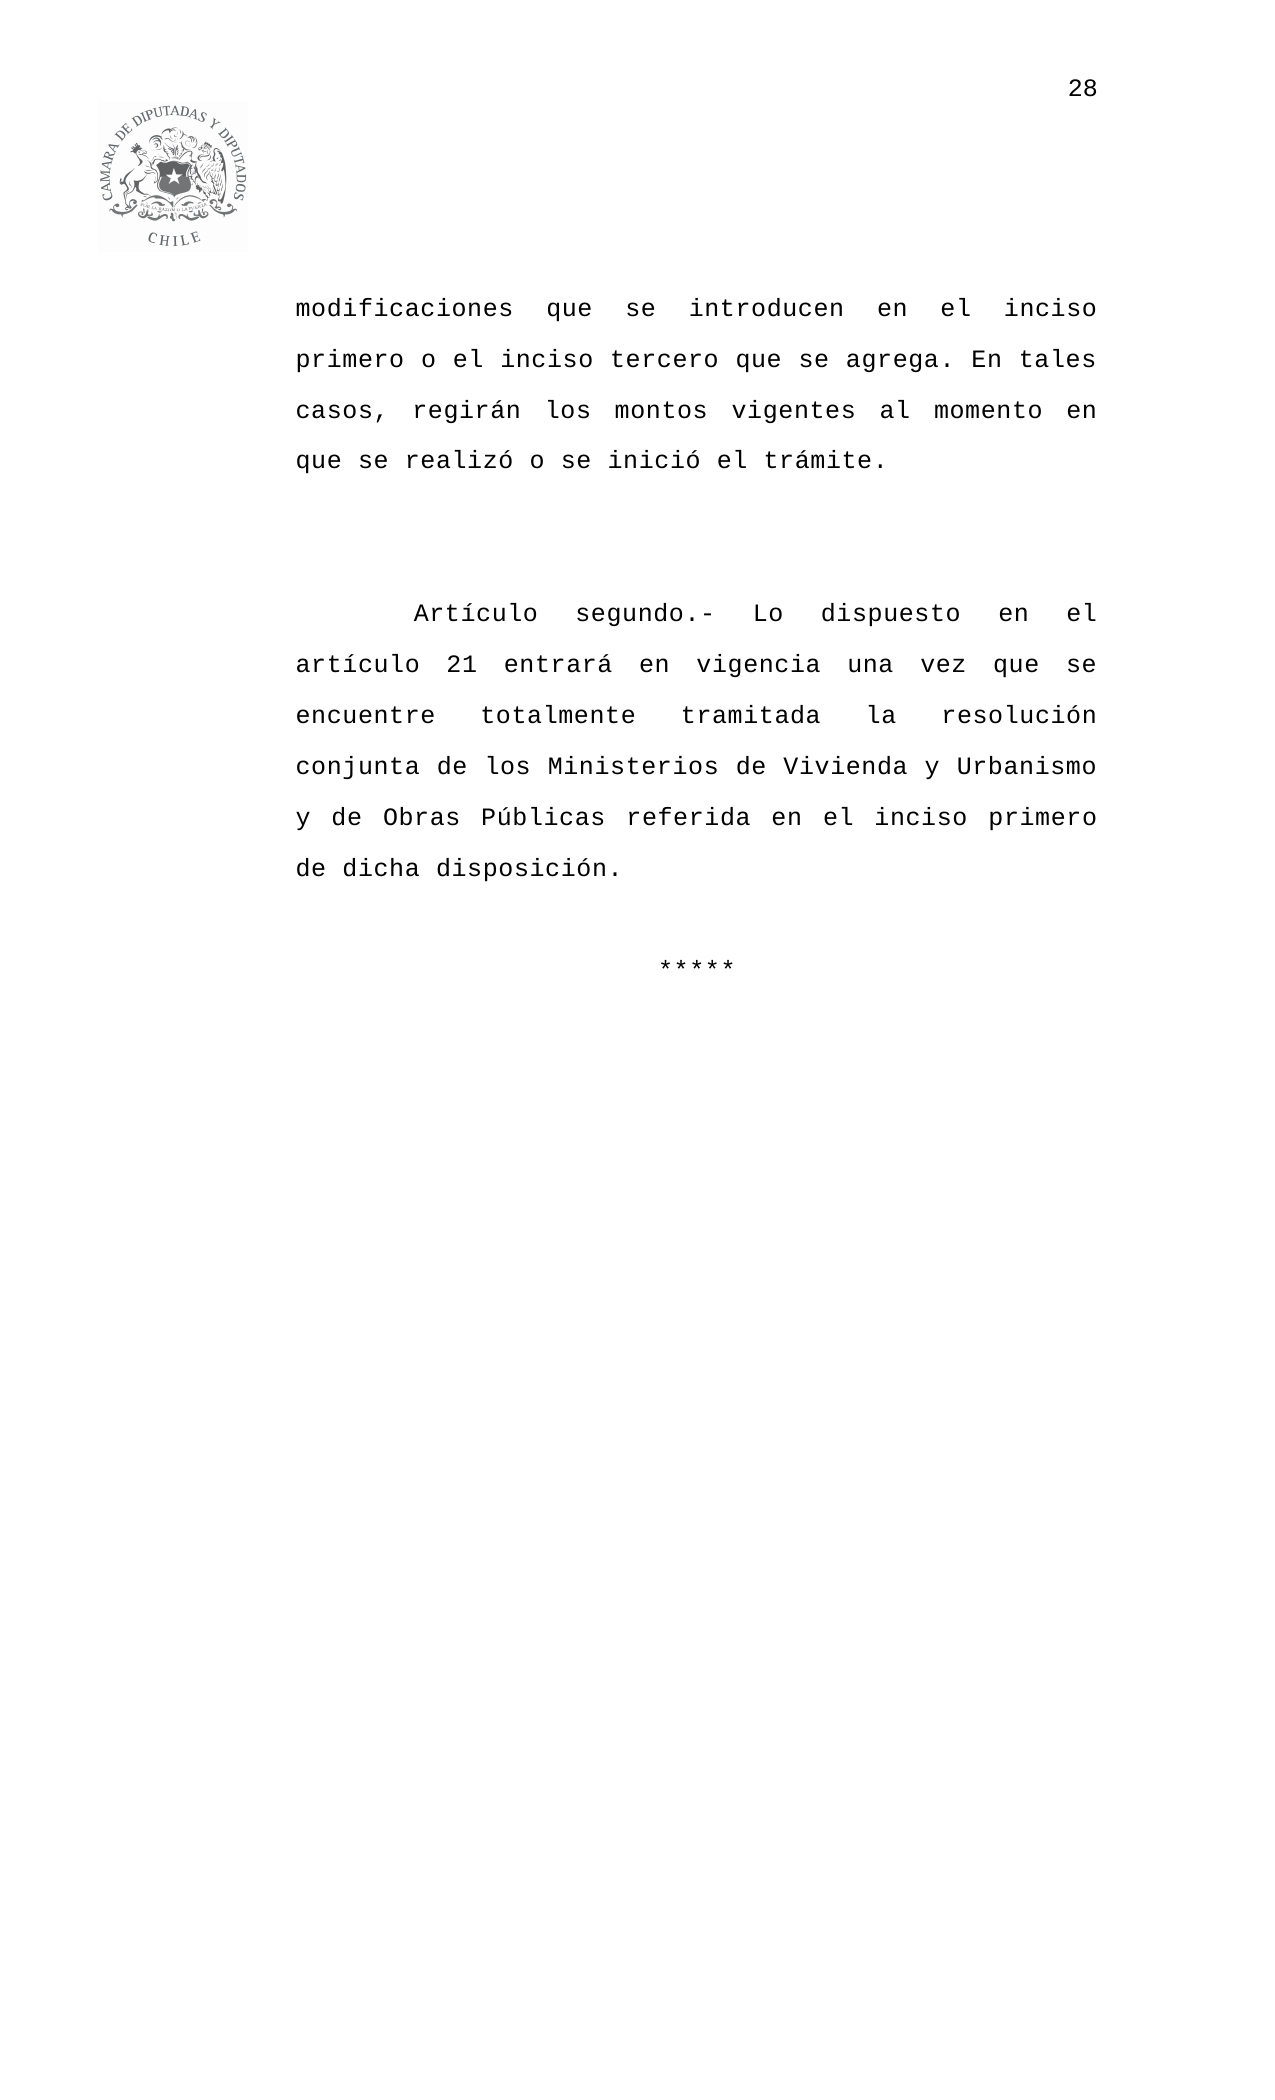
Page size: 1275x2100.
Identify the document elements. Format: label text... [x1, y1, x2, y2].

text ***** [295, 957, 1098, 986]
picture [97, 101, 249, 252]
text Artículo segundo.- Lo dispuesto en el artículo 21 entrará en vigencia una vez que se encuentre totalmente tramitada la resolución conjunta de los Ministerios de Vivienda y Urbanismo y de Obras Públicas referida en el inciso primero de dicha disposición. [295, 601, 1098, 884]
